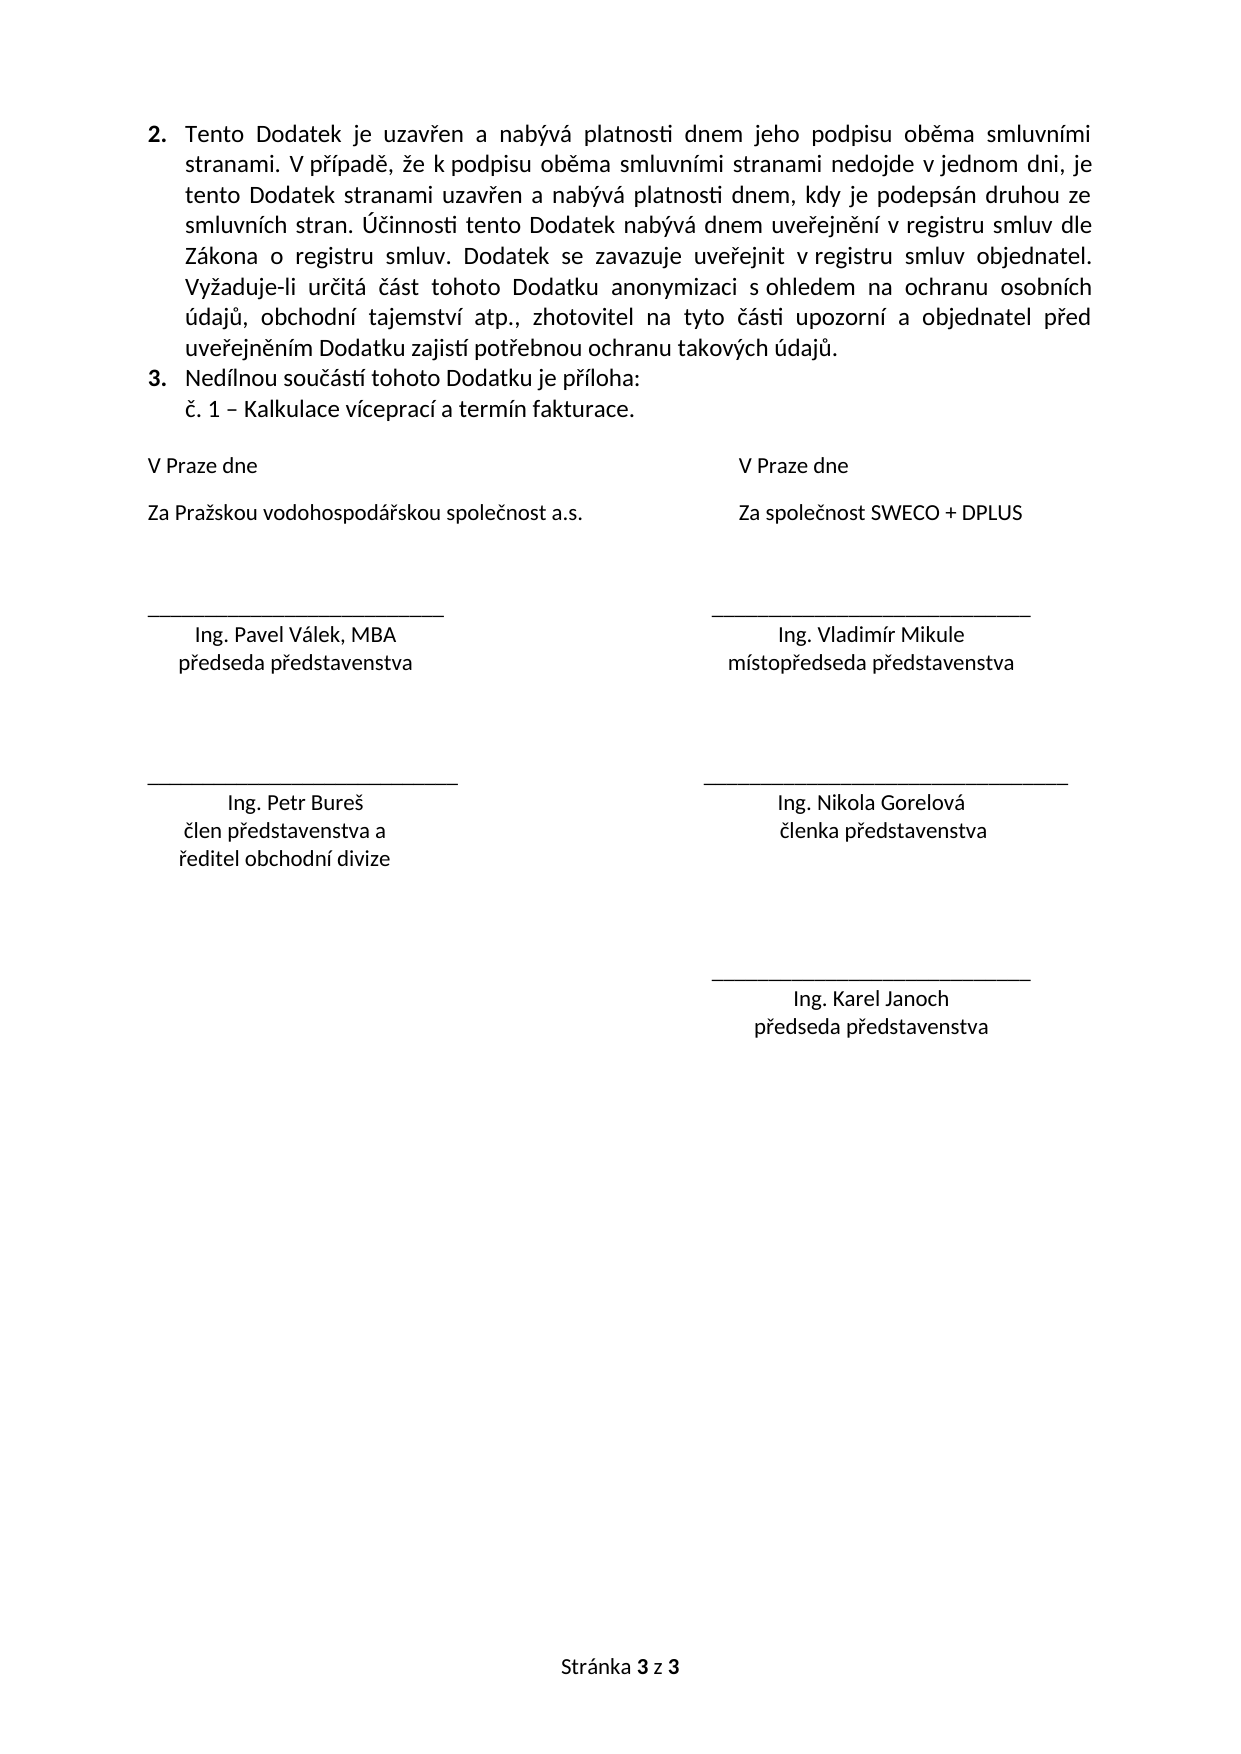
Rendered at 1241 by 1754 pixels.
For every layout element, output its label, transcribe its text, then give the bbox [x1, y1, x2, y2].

text Ing. Petr Bureš Ing. Nikola Gorelová [148, 788, 1092, 816]
text ředitel obchodní divize [148, 844, 1092, 872]
text Ing. Karel Janoch [148, 984, 1092, 1012]
text předseda představenstva [148, 1012, 1092, 1040]
text č. 1 – Kalkulace víceprací a termín fakturace. [148, 393, 1092, 423]
text ________________________________ [148, 760, 1092, 788]
text předseda představenstva místopředseda představenstva [148, 648, 1092, 676]
text V Praze dne V Praze dne [148, 451, 1092, 479]
list Tento Dodatek je uzavřen a nabývá platnosti dnem jeho podpisu oběma smluvními stranami. V případě, že k podpisu oběma smluvními stranami nedojde v jednom dni, je tento Dodatek stranami uzavřen a nabývá platnosti dnem, kdy je podepsán druhou ze smluvních stran. Účinnosti tento Dodatek nabývá dnem uveřejnění v registru smluv dle Zákona o registru smluv. Dodatek se zavazuje uveřejnit v registru smluv objednatel. Vyžaduje-li určitá část tohoto Dodatku anonymizaci s ohledem na ochranu osobních údajů, obchodní tajemství atp., zhotovitel na tyto části upozorní a objednatel před uveřejněním Dodatku zajistí potřebnou ochranu takových údajů. [148, 118, 1092, 362]
text člen představenstva a členka představenstva [148, 816, 1092, 844]
text ____________________________ [148, 928, 1092, 984]
list Nedílnou součástí tohoto Dodatku je příloha: [148, 362, 1092, 393]
text __________________________ ____________________________ [148, 592, 1092, 620]
text Za Pražskou vodohospodářskou společnost a.s. Za společnost SWECO + DPLUS [148, 498, 1092, 526]
text Ing. Pavel Válek, MBA Ing. Vladimír Mikule [148, 620, 1092, 648]
